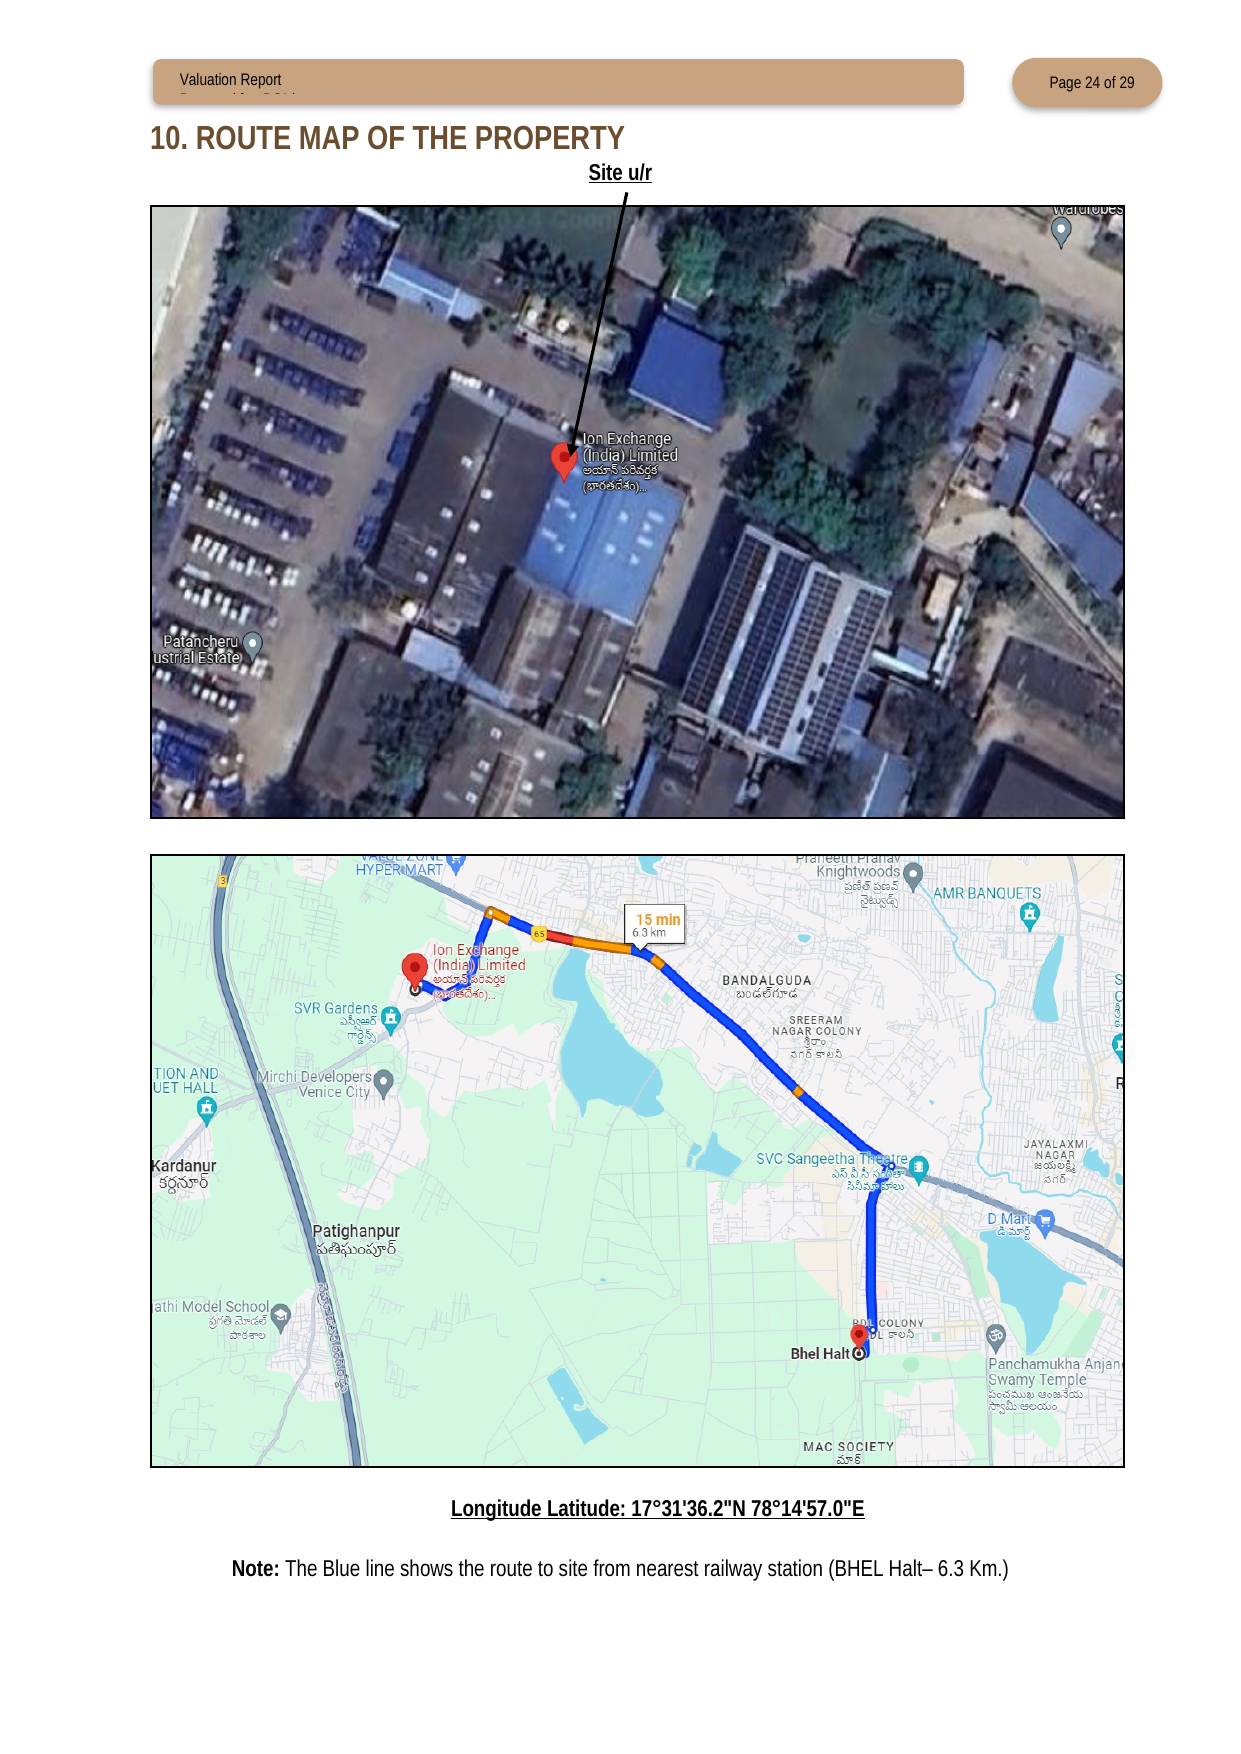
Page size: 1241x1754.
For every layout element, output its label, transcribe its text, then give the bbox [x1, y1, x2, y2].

text Longitude Latitude: 17°31'36.2"N 78°14'57.0"E [225, 1495, 1090, 1521]
subtitle 10. ROUTE MAP OF THE PROPERTY [150, 118, 1090, 156]
picture [152, 207, 1123, 817]
text Site u/r [150, 159, 1090, 186]
picture [152, 856, 1123, 1466]
text Note: The Blue line shows the route to site from nearest railway station (BHEL Halt– 6.3 Km.) [150, 1555, 1090, 1582]
